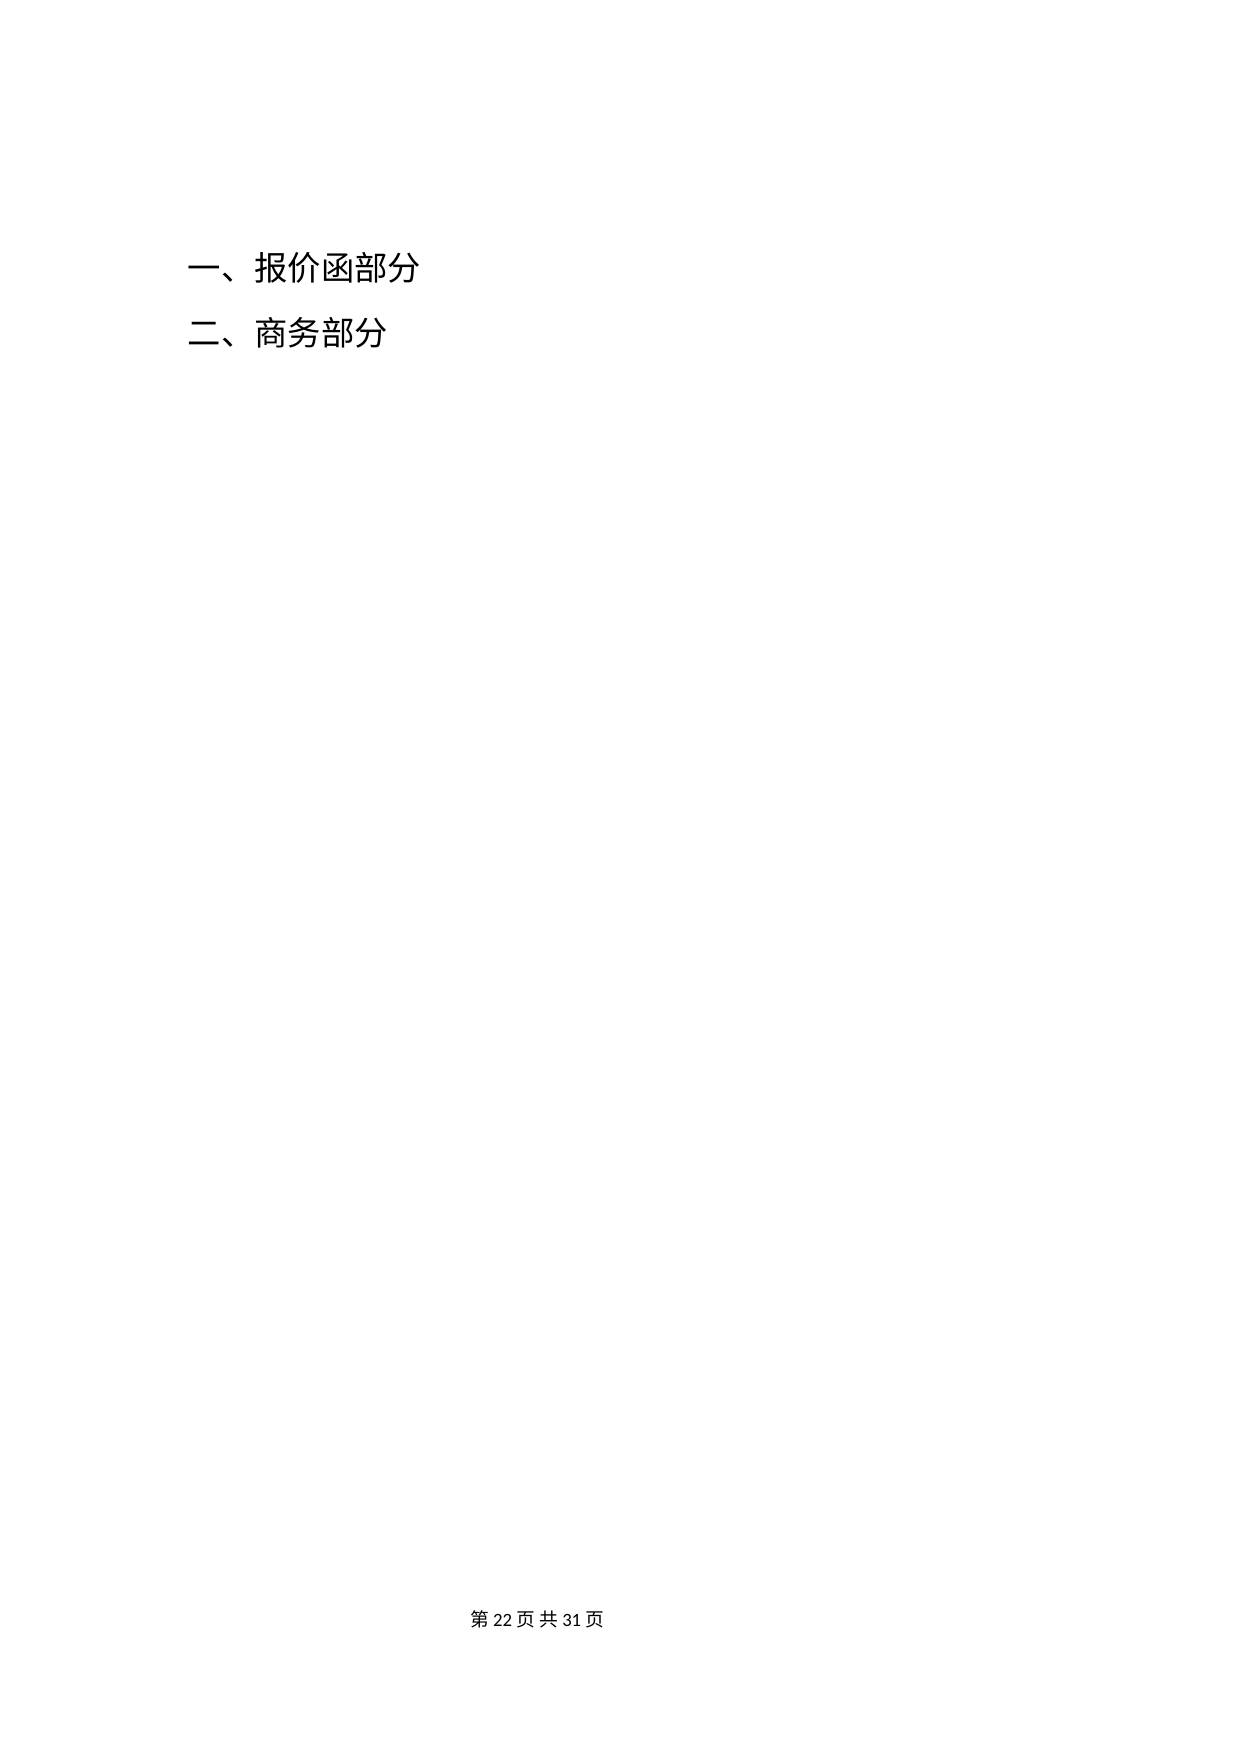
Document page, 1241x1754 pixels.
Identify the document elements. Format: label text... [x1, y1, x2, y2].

text 二、商务部分 [187, 298, 1053, 363]
text 一、报价函部分 [187, 233, 1053, 298]
